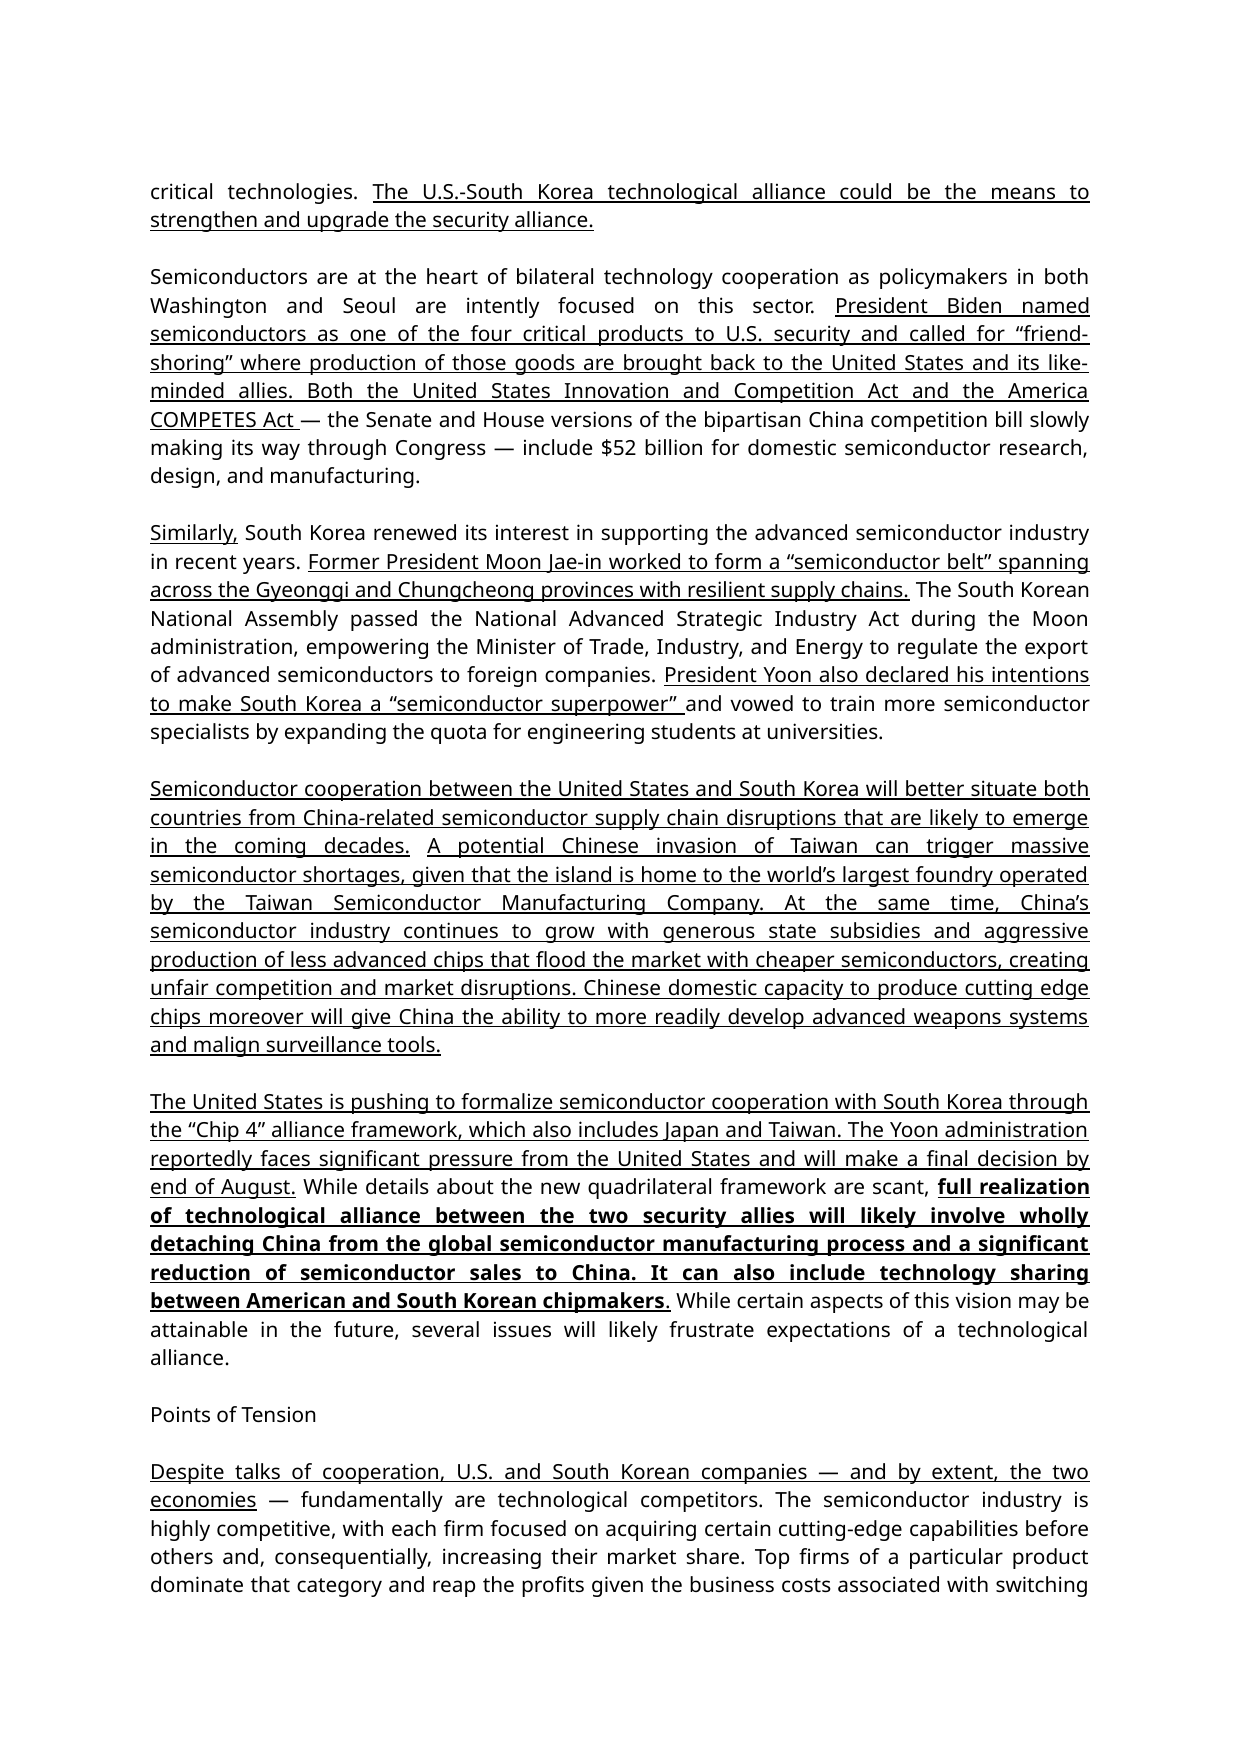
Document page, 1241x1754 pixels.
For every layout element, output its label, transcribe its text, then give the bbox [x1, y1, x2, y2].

text Points of Tension [150, 1400, 1090, 1428]
text The United States is pushing to formalize semiconductor cooperation with South Korea through the “Chip 4” alliance framework, which also includes Japan and Taiwan. The Yoon administration reportedly faces significant pressure from the United States and will make a final decision by end of August. While details about the new quadrilateral framework are scant, full realization of technological alliance between the two security allies will likely involve wholly detaching China from the global semiconductor manufacturing process and a significant reduction of semiconductor sales to China. It can also include technology sharing between American and South Korean chipmakers. While certain aspects of this vision may be attainable in the future, several issues will likely frustrate expectations of a technological alliance. [150, 1170, 1090, 1225]
text Semiconductor cooperation between the United States and South Korea will better situate both countries from China-related semiconductor supply chain disruptions that are likely to emerge in the coming decades. A potential Chinese invasion of Taiwan can trigger massive semiconductor shortages, given that the island is home to the world’s largest foundry operated by the Taiwan Semiconductor Manufacturing Company. At the same time, China’s semiconductor industry continues to grow with generous state subsidies and aggressive production of less advanced chips that flood the market with cheaper semiconductors, creating unfair competition and market disruptions. Chinese domestic capacity to produce cutting edge chips moreover will give China the ability to more readily develop advanced weapons systems and malign surveillance tools. [150, 800, 1090, 912]
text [150, 177, 1090, 234]
text The United States is pushing to formalize semiconductor cooperation with South Korea through the “Chip 4” alliance framework, which also includes Japan and Taiwan. The Yoon administration reportedly faces significant pressure from the United States and will make a final decision by end of August. While details about the new quadrilateral framework are scant, full realization of technological alliance between the two security allies will likely involve wholly detaching China from the global semiconductor manufacturing process and a significant reduction of semiconductor sales to China. It can also include technology sharing between American and South Korean chipmakers. While certain aspects of this vision may be attainable in the future, several issues will likely frustrate expectations of a technological alliance. [150, 1113, 1090, 1168]
text Similarly, South Korea renewed its interest in supporting the advanced semiconductor industry in recent years. Former President Moon Jae-in worked to form a “semiconductor belt” spanning across the Gyeonggi and Chungcheong provinces with resilient supply chains. The South Korean National Assembly passed the National Advanced Strategic Industry Act during the Moon administration, empowering the Minister of Trade, Industry, and Energy to regulate the export of advanced semiconductors to foreign companies. President Yoon also declared his intentions to make South Korea a “semiconductor superpower” and vowed to train more semiconductor specialists by expanding the quota for engineering students at universities. [150, 518, 1090, 746]
text Semiconductors are at the heart of bilateral technology cooperation as policymakers in both Washington and Seoul are intently focused on this sector. President Biden named semiconductors as one of the four critical products to U.S. security and called for “friend-shoring” where production of those goods are brought back to the United States and its like-minded allies. Both the United States Innovation and Competition Act and the America COMPETES Act — the Senate and House versions of the bipartisan China competition bill slowly making its way through Congress — include $52 billion for domestic semiconductor research, design, and manufacturing. [150, 345, 1090, 490]
text The United States is pushing to formalize semiconductor cooperation with South Korea through the “Chip 4” alliance framework, which also includes Japan and Taiwan. The Yoon administration reportedly faces significant pressure from the United States and will make a final decision by end of August. While details about the new quadrilateral framework are scant, full realization of technological alliance between the two security allies will likely involve wholly detaching China from the global semiconductor manufacturing process and a significant reduction of semiconductor sales to China. It can also include technology sharing between American and South Korean chipmakers. While certain aspects of this vision may be attainable in the future, several issues will likely frustrate expectations of a technological alliance. [150, 1283, 1090, 1372]
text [150, 1482, 1090, 1599]
text Semiconductor cooperation between the United States and South Korea will better situate both countries from China-related semiconductor supply chain disruptions that are likely to emerge in the coming decades. A potential Chinese invasion of Taiwan can trigger massive semiconductor shortages, given that the island is home to the world’s largest foundry operated by the Taiwan Semiconductor Manufacturing Company. At the same time, China’s semiconductor industry continues to grow with generous state subsidies and aggressive production of less advanced chips that flood the market with cheaper semiconductors, creating unfair competition and market disruptions. Chinese domestic capacity to produce cutting edge chips moreover will give China the ability to more readily develop advanced weapons systems and malign surveillance tools. [150, 999, 1090, 1059]
text Semiconductors are at the heart of bilateral technology cooperation as policymakers in both Washington and Seoul are intently focused on this sector. President Biden named semiconductors as one of the four critical products to U.S. security and called for “friend-shoring” where production of those goods are brought back to the United States and its like-minded allies. Both the United States Innovation and Competition Act and the America COMPETES Act — the Senate and House versions of the bipartisan China competition bill slowly making its way through Congress — include $52 billion for domestic semiconductor research, design, and manufacturing. [150, 262, 1090, 343]
